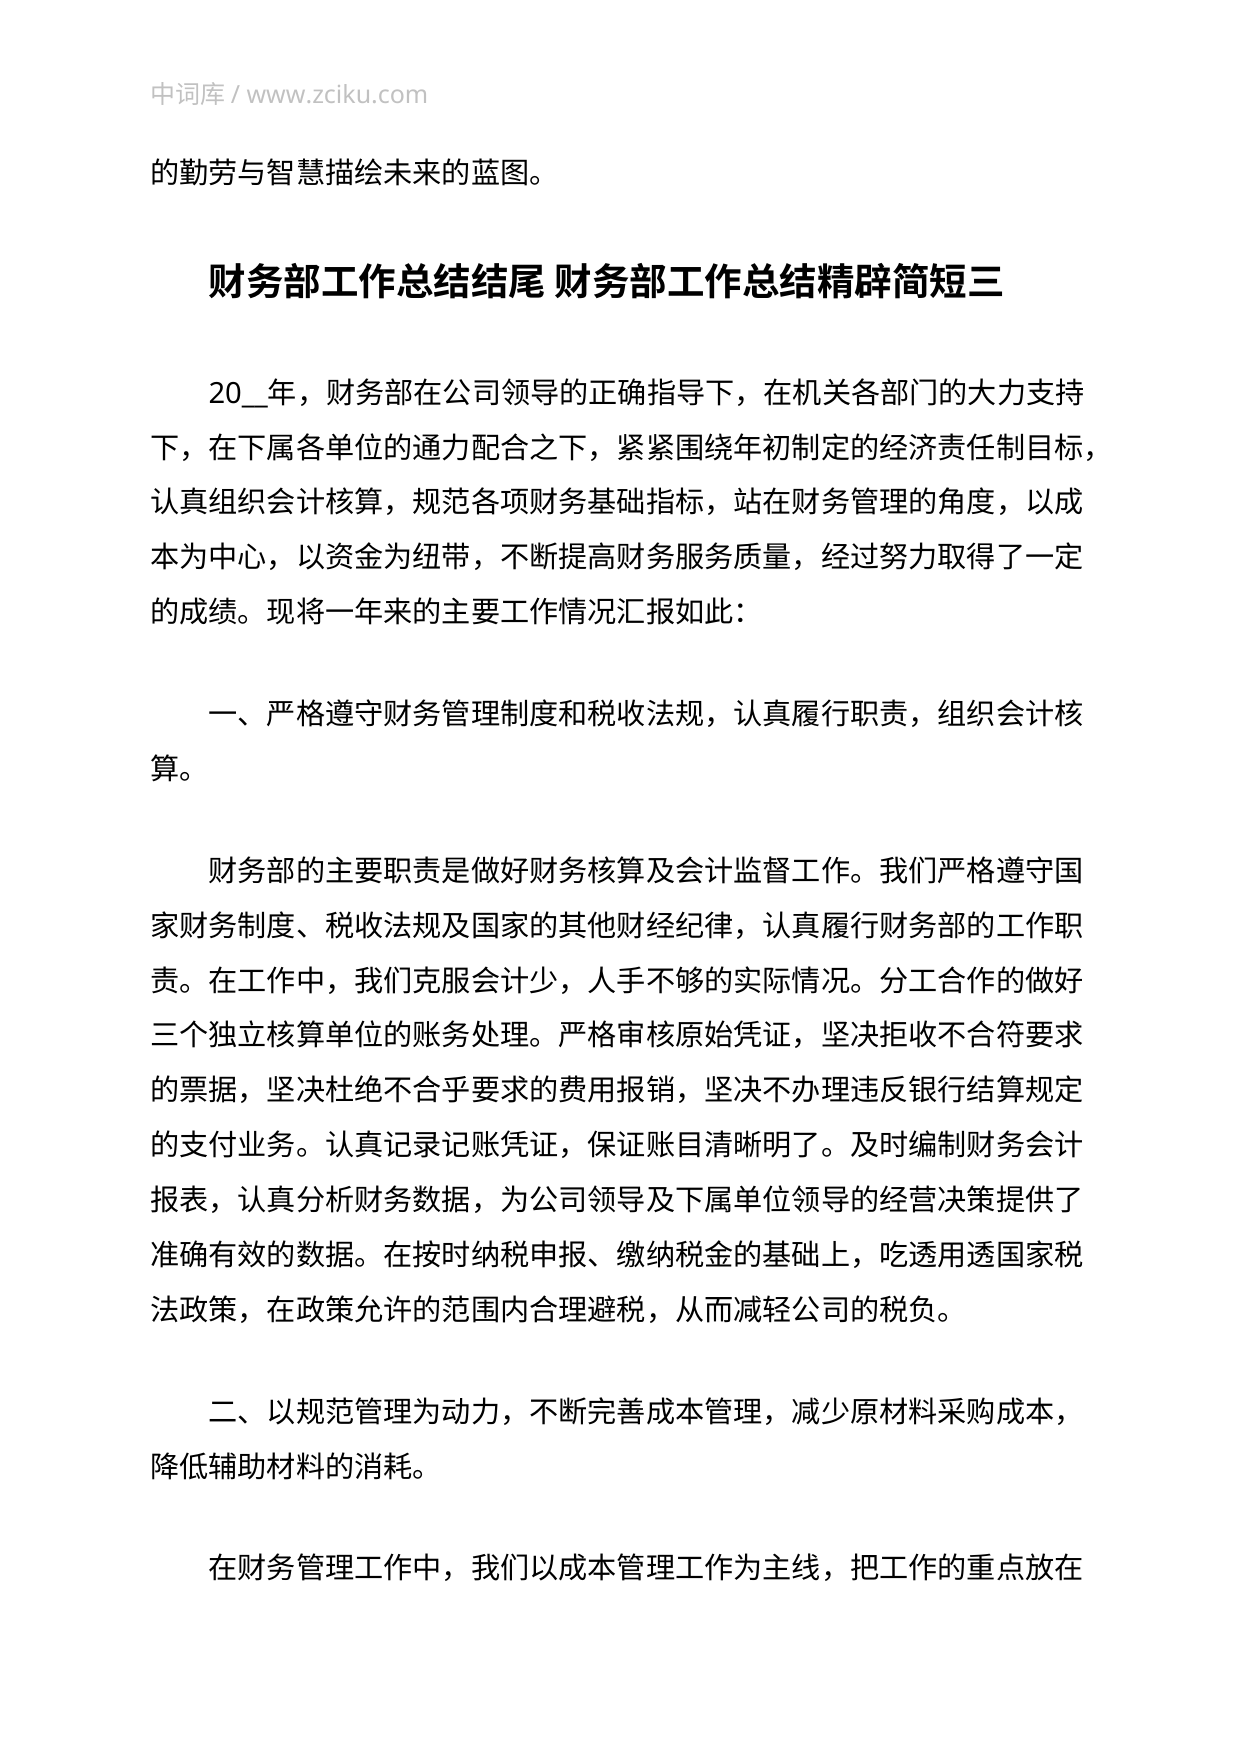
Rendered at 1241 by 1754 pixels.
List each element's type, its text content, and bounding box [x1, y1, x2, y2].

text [150, 1545, 1090, 1587]
text 一、严格遵守财务管理制度和税收法规，认真履行职责，组织会计核算。 [150, 691, 1090, 788]
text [150, 150, 1090, 192]
text 财务部工作总结结尾 财务部工作总结精辟简短三 [150, 252, 1090, 306]
text 财务部的主要职责是做好财务核算及会计监督工作。我们严格遵守国家财务制度、税收法规及国家的其他财经纪律，认真履行财务部的工作职责。在工作中，我们克服会计少，人手不够的实际情况。分工合作的做好三个独立核算单位的账务处理。严格审核原始凭证，坚决拒收不合符要求的票据，坚决杜绝不合乎要求的费用报销，坚决不办理违反银行结算规定的支付业务。认真记录记账凭证，保证账目清晰明了。及时编制财务会计报表，认真分析财务数据，为公司领导及下属单位领导的经营决策提供了准确有效的数据。在按时纳税申报、缴纳税金的基础上，吃透用透国家税法政策，在政策允许的范围内合理避税，从而减轻公司的税负。 [150, 847, 1090, 1329]
text 20__年，财务部在公司领导的正确指导下，在机关各部门的大力支持下，在下属各单位的通力配合之下，紧紧围绕年初制定的经济责任制目标，认真组织会计核算，规范各项财务基础指标，站在财务管理的角度，以成本为中心，以资金为纽带，不断提高财务服务质量，经过努力取得了一定的成绩。现将一年来的主要工作情况汇报如此： [150, 369, 1090, 631]
text 二、以规范管理为动力，不断完善成本管理，减少原材料采购成本，降低辅助材料的消耗。 [150, 1388, 1090, 1485]
